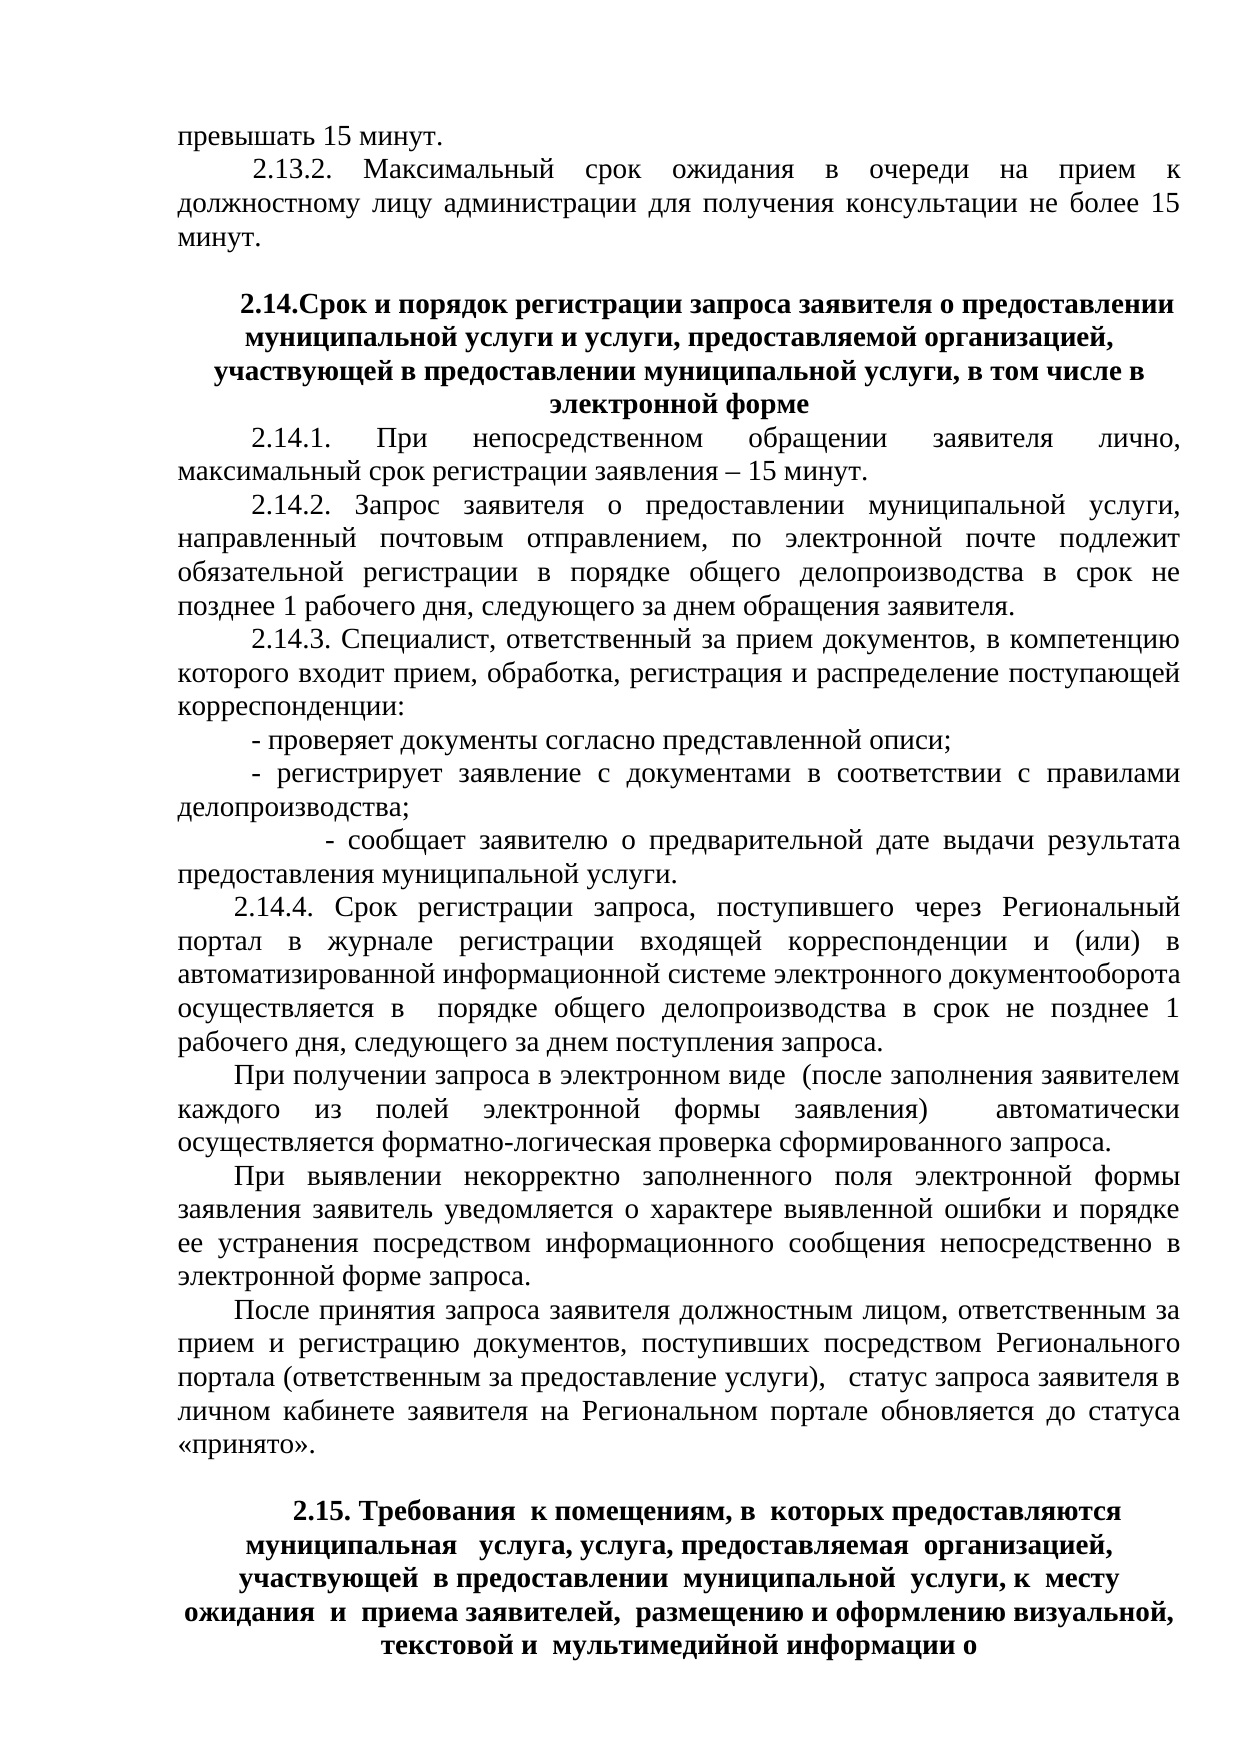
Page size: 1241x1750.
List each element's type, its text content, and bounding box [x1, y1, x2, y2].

text - регистрирует заявление с документами в соответствии с правилами делопроизводства; [177, 755, 1181, 822]
text При получении запроса в электронном виде (после заполнения заявителем каждого из полей электронной формы заявления) автоматически осуществляется форматно-логическая проверка сформированного запроса. [177, 1057, 1181, 1158]
text При выявлении некорректно заполненного поля электронной формы заявления заявитель уведомляется о характере выявленной ошибки и порядке ее устранения посредством информационного сообщения непосредственно в электронной форме запроса. [177, 1158, 1181, 1292]
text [177, 118, 1181, 152]
text 2.13.2. Максимальный срок ожидания в очереди на прием к должностному лицу администрации для получения консультации не более 15 минут. [177, 152, 1181, 252]
text 2.14.1. При непосредственном обращении заявителя лично, максимальный срок регистрации заявления – 15 минут. [177, 420, 1181, 487]
text 2.14.Срок и порядок регистрации запроса заявителя о предоставлении муниципальной услуги и услуги, предоставляемой организацией, участвующей в предоставлении муниципальной услуги, в том числе в электронной форме [177, 286, 1181, 420]
text После принятия запроса заявителя должностным лицом, ответственным за прием и регистрацию документов, поступивших посредством Регионального портала (ответственным за предоставление услуги), статус запроса заявителя в личном кабинете заявителя на Региональном портале обновляется до статуса «принято». [177, 1292, 1181, 1460]
text 2.14.2. Запрос заявителя о предоставлении муниципальной услуги, направленный почтовым отправлением, по электронной почте подлежит обязательной регистрации в порядке общего делопроизводства в срок не позднее 1 рабочего дня, следующего за днем обращения заявителя. [177, 487, 1181, 621]
text 2.15. Требования к помещениям, в которых предоставляются муниципальная услуга, услуга, предоставляемая организацией, участвующей в предоставлении муниципальной услуги, к месту ожидания и приема заявителей, размещению и оформлению визуальной, текстовой и мультимедийной информации о [177, 1493, 1181, 1661]
text 2.14.4. Срок регистрации запроса, поступившего через Региональный портал в журнале регистрации входящей корреспонденции и (или) в автоматизированной информационной системе электронного документооборота осуществляется в порядке общего делопроизводства в срок не позднее 1 рабочего дня, следующего за днем поступления запроса. [177, 889, 1181, 1057]
text - проверяет документы согласно представленной описи; [177, 722, 1181, 755]
text - сообщает заявителю о предварительной дате выдачи результата предоставления муниципальной услуги. [177, 822, 1181, 889]
text 2.14.3. Специалист, ответственный за прием документов, в компетенцию которого входит прием, обработка, регистрация и распределение поступающей корреспонденции: [177, 621, 1181, 722]
